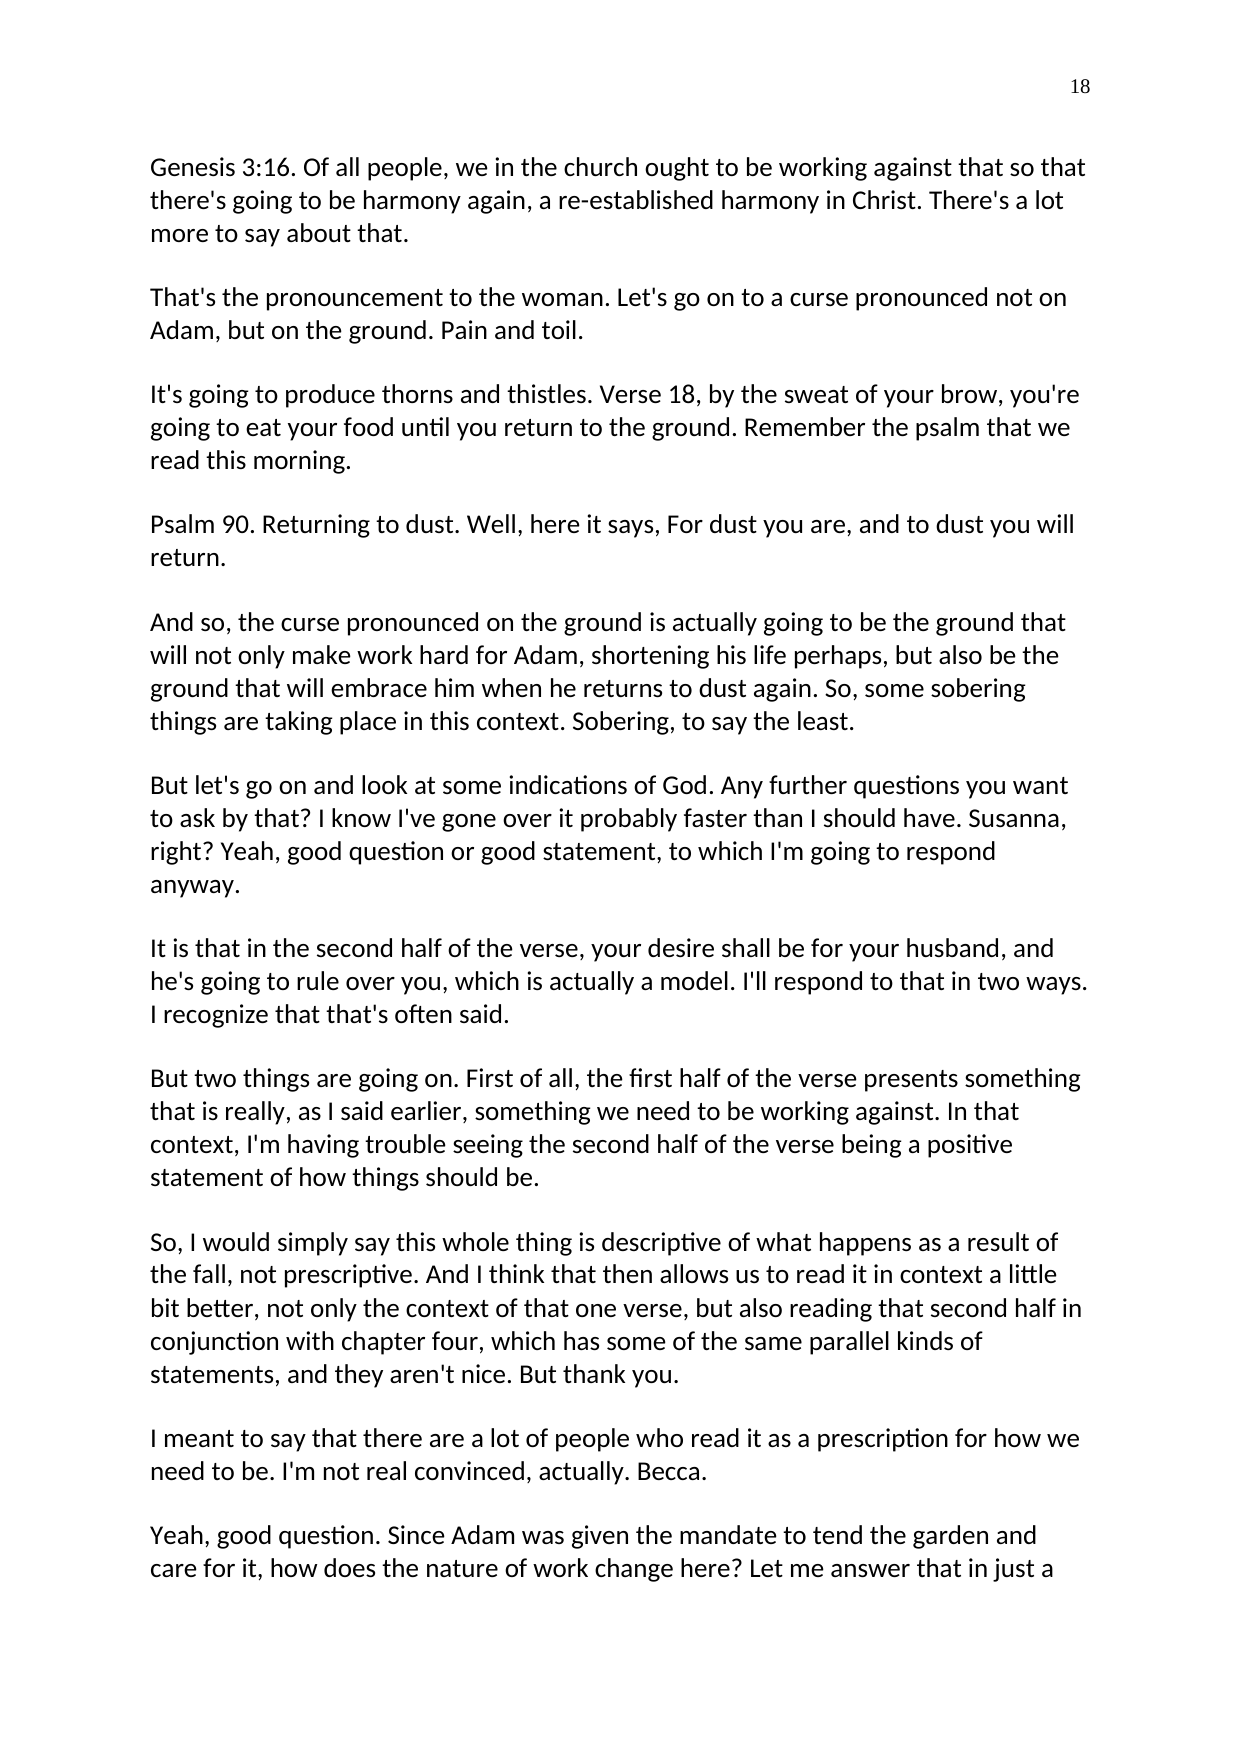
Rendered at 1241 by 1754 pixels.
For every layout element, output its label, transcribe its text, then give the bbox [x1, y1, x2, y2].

text That's the pronouncement to the woman. Let's go on to a curse pronounced not on Adam, but on the ground. Pain and toil. [150, 280, 1090, 346]
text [150, 1518, 1090, 1584]
text But two things are going on. First of all, the first half of the verse presents something that is really, as I said earlier, something we need to be working against. In that context, I'm having trouble seeing the second half of the verse being a positive statement of how things should be. [150, 1061, 1090, 1193]
text But let's go on and look at some indications of God. Any further questions you want to ask by that? I know I've gone over it probably faster than I should have. Susanna, right? Yeah, good question or good statement, to which I'm going to respond anyway. [150, 768, 1090, 900]
text So, I would simply say this whole thing is descriptive of what happens as a result of the fall, not prescriptive. And I think that then allows us to read it in context a little bit better, not only the context of that one verse, but also reading that second half in conjunction with chapter four, which has some of the same parallel kinds of statements, and they aren't nice. But thank you. [150, 1225, 1090, 1390]
text I meant to say that there are a lot of people who read it as a prescription for how we need to be. I'm not real convinced, actually. Becca. [150, 1421, 1090, 1487]
text It's going to produce thorns and thistles. Verse 18, by the sweat of your brow, you're going to eat your food until you return to the ground. Remember the psalm that we read this morning. [150, 377, 1090, 476]
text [150, 150, 1090, 249]
text And so, the curse pronounced on the ground is actually going to be the ground that will not only make work hard for Adam, shortening his life perhaps, but also be the ground that will embrace him when he returns to dust again. So, some sobering things are taking place in this context. Sobering, to say the least. [150, 605, 1090, 737]
text Psalm 90. Returning to dust. Well, here it says, For dust you are, and to dust you will return. [150, 508, 1090, 574]
text It is that in the second half of the verse, your desire shall be for your husband, and he's going to rule over you, which is actually a model. I'll respond to that in two ways. I recognize that that's often said. [150, 931, 1090, 1030]
